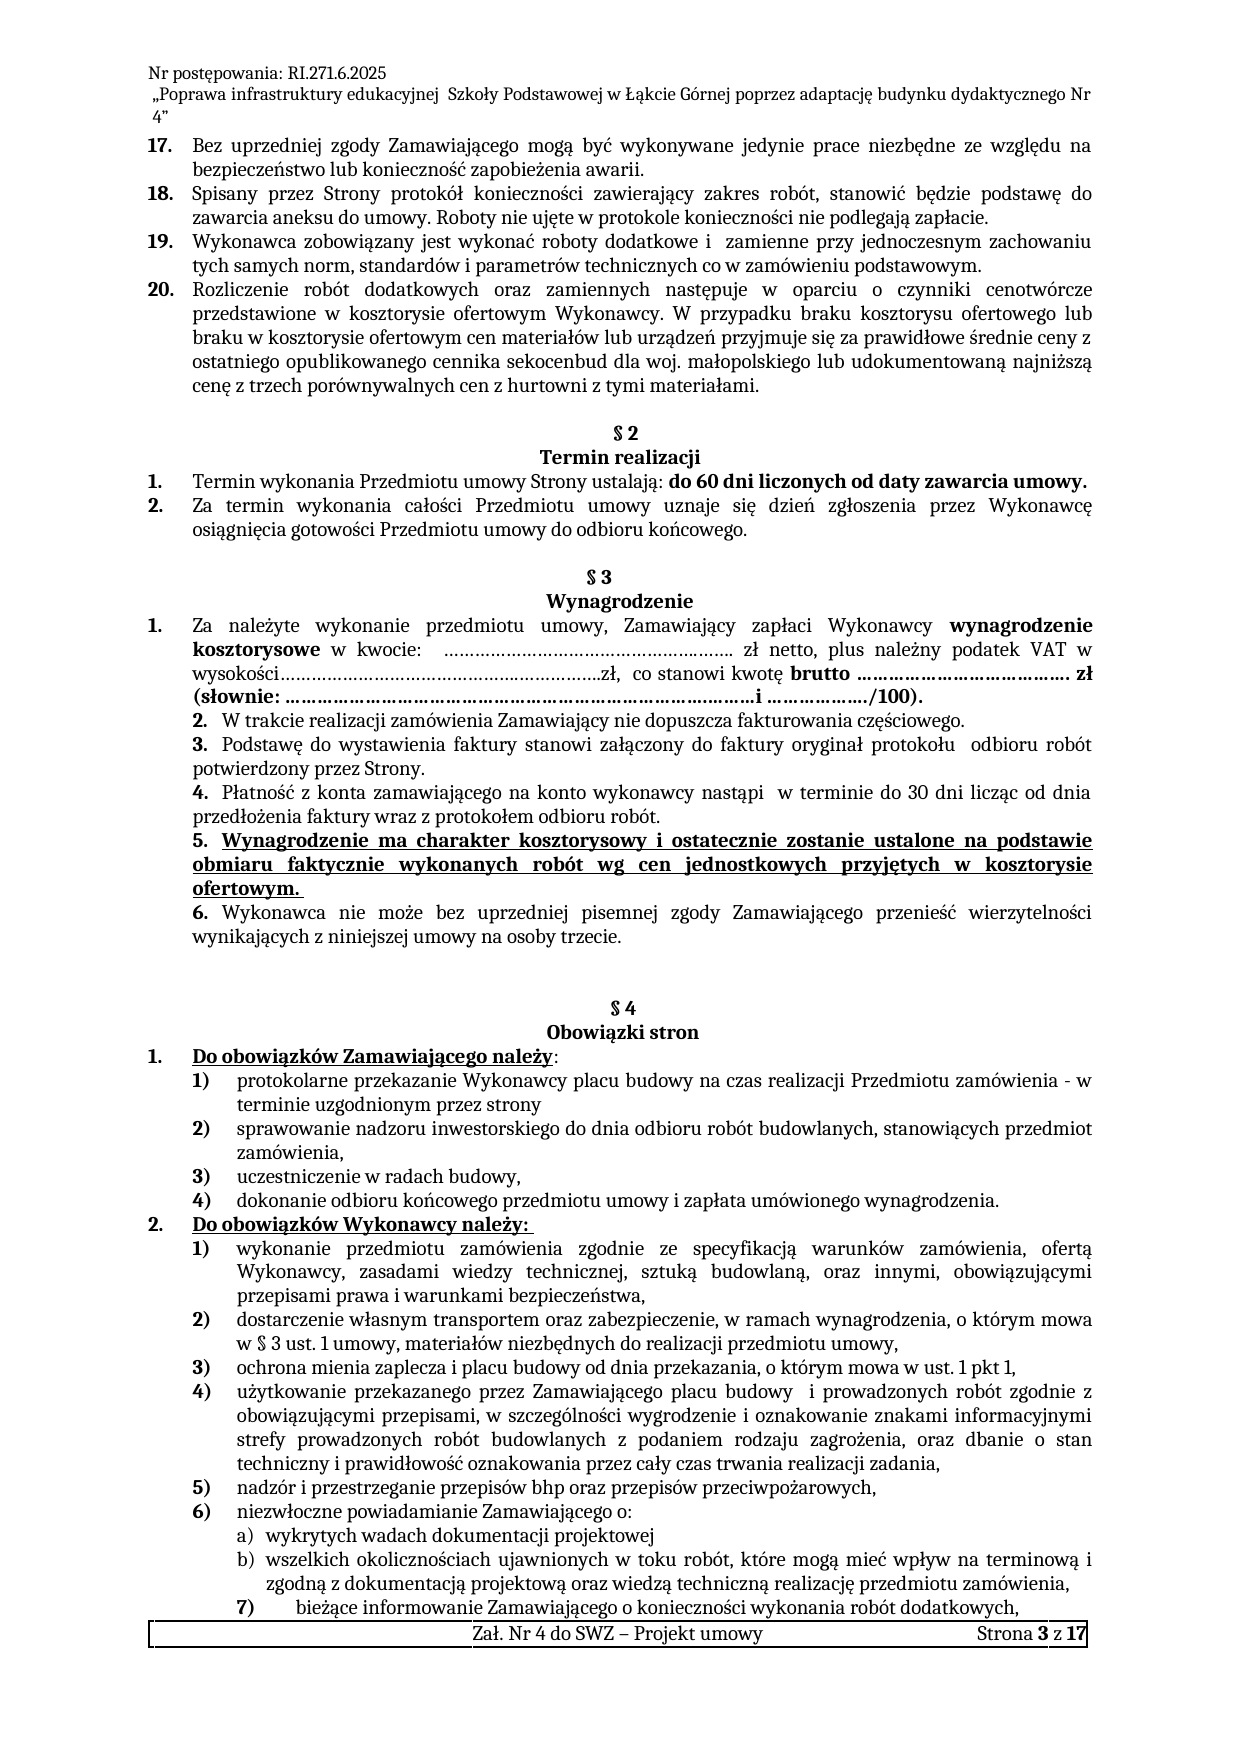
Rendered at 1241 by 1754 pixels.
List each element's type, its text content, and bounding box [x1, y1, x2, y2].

list Spisany przez Strony protokół konieczności zawierający zakres robót, stanowić będzie podstawę do zawarcia aneksu do umowy. Roboty nie ujęte w protokole konieczności nie podlegają zapłacie. [148, 182, 1093, 230]
list Rozliczenie robót dodatkowych oraz zamiennych następuje w oparciu o czynniki cenotwórcze przedstawione w kosztorysie ofertowym Wykonawcy. W przypadku braku kosztorysu ofertowego lub braku w kosztorysie ofertowym cen materiałów lub urządzeń przyjmuje się za prawidłowe średnie ceny z ostatniego opublikowanego cennika sekocenbud dla woj. małopolskiego lub udokumentowaną najniższą cenę z trzech porównywalnych cen z hurtowni z tymi materiałami. [148, 278, 1093, 398]
list wykonanie przedmiotu zamówienia zgodnie ze specyfikacją warunków zamówienia, ofertą Wykonawcy, zasadami wiedzy technicznej, sztuką budowlaną, oraz innymi, obowiązującymi przepisami prawa i warunkami bezpieczeństwa, [192, 1236, 1093, 1308]
text Termin realizacji [191, 446, 1049, 469]
list nadzór i przestrzeganie przepisów bhp oraz przepisów przeciwpożarowych, [192, 1476, 1093, 1500]
list Wynagrodzenie ma charakter kosztorysowy i ostatecznie zostanie ustalone na podstawie obmiaru faktycznie wykonanych robót wg cen jednostkowych przyjętych w kosztorysie ofertowym. [192, 874, 1093, 901]
list wykrytych wadach dokumentacji projektowej [237, 1524, 1093, 1548]
list Płatność z konta zamawiającego na konto wykonawcy nastąpi w terminie do 30 dni licząc od dnia przedłożenia faktury wraz z protokołem odbioru robót. [192, 781, 1093, 829]
text Wynagrodzenie [191, 589, 1048, 613]
list użytkowanie przekazanego przez Zamawiającego placu budowy i prowadzonych robót zgodnie z obowiązującymi przepisami, w szczególności wygrodzenie i oznakowanie znakami informacyjnymi strefy prowadzonych robót budowlanych z podaniem rodzaju zagrożenia, oraz dbanie o stan techniczny i prawidłowość oznakowania przez cały czas trwania realizacji zadania, [192, 1380, 1093, 1476]
list Do obowiązków Zamawiającego należy: [148, 1044, 1093, 1068]
list Termin wykonania Przedmiotu umowy Strony ustalają: do 60 dni liczonych od daty zawarcia umowy. [148, 469, 1093, 493]
list uczestniczenie w radach budowy, [192, 1164, 1093, 1188]
list ochrona mienia zaplecza i placu budowy od dnia przekazania, o którym mowa w ust. 1 pkt 1, [192, 1356, 1093, 1380]
list niezwłoczne powiadamianie Zamawiającego o: [192, 1500, 1093, 1524]
list W trakcie realizacji zamówienia Zamawiający nie dopuszcza fakturowania częściowego. [192, 709, 1093, 733]
text § 2 [153, 422, 1093, 446]
list Wykonawca zobowiązany jest wykonać roboty dodatkowe i zamienne przy jednoczesnym zachowaniu tych samych norm, standardów i parametrów technicznych co w zamówieniu podstawowym. [148, 230, 1093, 278]
list bieżące informowanie Zamawiającego o konieczności wykonania robót dodatkowych, [237, 1596, 1093, 1619]
list Za należyte wykonanie przedmiotu umowy, Zamawiający zapłaci Wykonawcy wynagrodzenie kosztorysowe w kwocie: ………………………………………….……. zł netto, plus należny podatek VAT w wysokości……………………………………….…………….zł, co stanowi kwotę brutto …………………………………. zł (słownie: …………………………………………………………………….………i ………………./100). [148, 613, 1093, 709]
list Bez uprzedniej zgody Zamawiającego mogą być wykonywane jedynie prace niezbędne ze względu na bezpieczeństwo lub konieczność zapobieżenia awarii. [148, 134, 1093, 182]
list Wynagrodzenie ma charakter kosztorysowy i ostatecznie zostanie ustalone na podstawie obmiaru faktycznie wykonanych robót wg cen jednostkowych przyjętych w kosztorysie ofertowym. [192, 829, 1093, 873]
list Podstawę do wystawienia faktury stanowi załączony do faktury oryginał protokołu odbioru robót potwierdzony przez Strony. [192, 733, 1093, 781]
list Wykonawca nie może bez uprzedniej pisemnej zgody Zamawiającego przenieść wierzytelności wynikających z niniejszej umowy na osoby trzecie. [192, 901, 1093, 949]
list dokonanie odbioru końcowego przedmiotu umowy i zapłata umówionego wynagrodzenia. [192, 1188, 1093, 1212]
text Obowiązki stron [153, 1021, 1093, 1044]
list Za termin wykonania całości Przedmiotu umowy uznaje się dzień zgłoszenia przez Wykonawcę osiągnięcia gotowości Przedmiotu umowy do odbioru końcowego. [148, 493, 1093, 541]
list Do obowiązków Wykonawcy należy: [148, 1212, 1093, 1236]
list wszelkich okolicznościach ujawnionych w toku robót, które mogą mieć wpływ na terminową i zgodną z dokumentacją projektową oraz wiedzą techniczną realizację przedmiotu zamówienia, [237, 1548, 1093, 1596]
text § 4 [153, 997, 1093, 1021]
text § 3 [148, 565, 1049, 589]
list protokolarne przekazanie Wykonawcy placu budowy na czas realizacji Przedmiotu zamówienia - w terminie uzgodnionym przez strony [192, 1068, 1093, 1116]
list sprawowanie nadzoru inwestorskiego do dnia odbioru robót budowlanych, stanowiących przedmiot zamówienia, [192, 1116, 1093, 1164]
list dostarczenie własnym transportem oraz zabezpieczenie, w ramach wynagrodzenia, o którym mowa w § 3 ust. 1 umowy, materiałów niezbędnych do realizacji przedmiotu umowy, [192, 1308, 1093, 1356]
